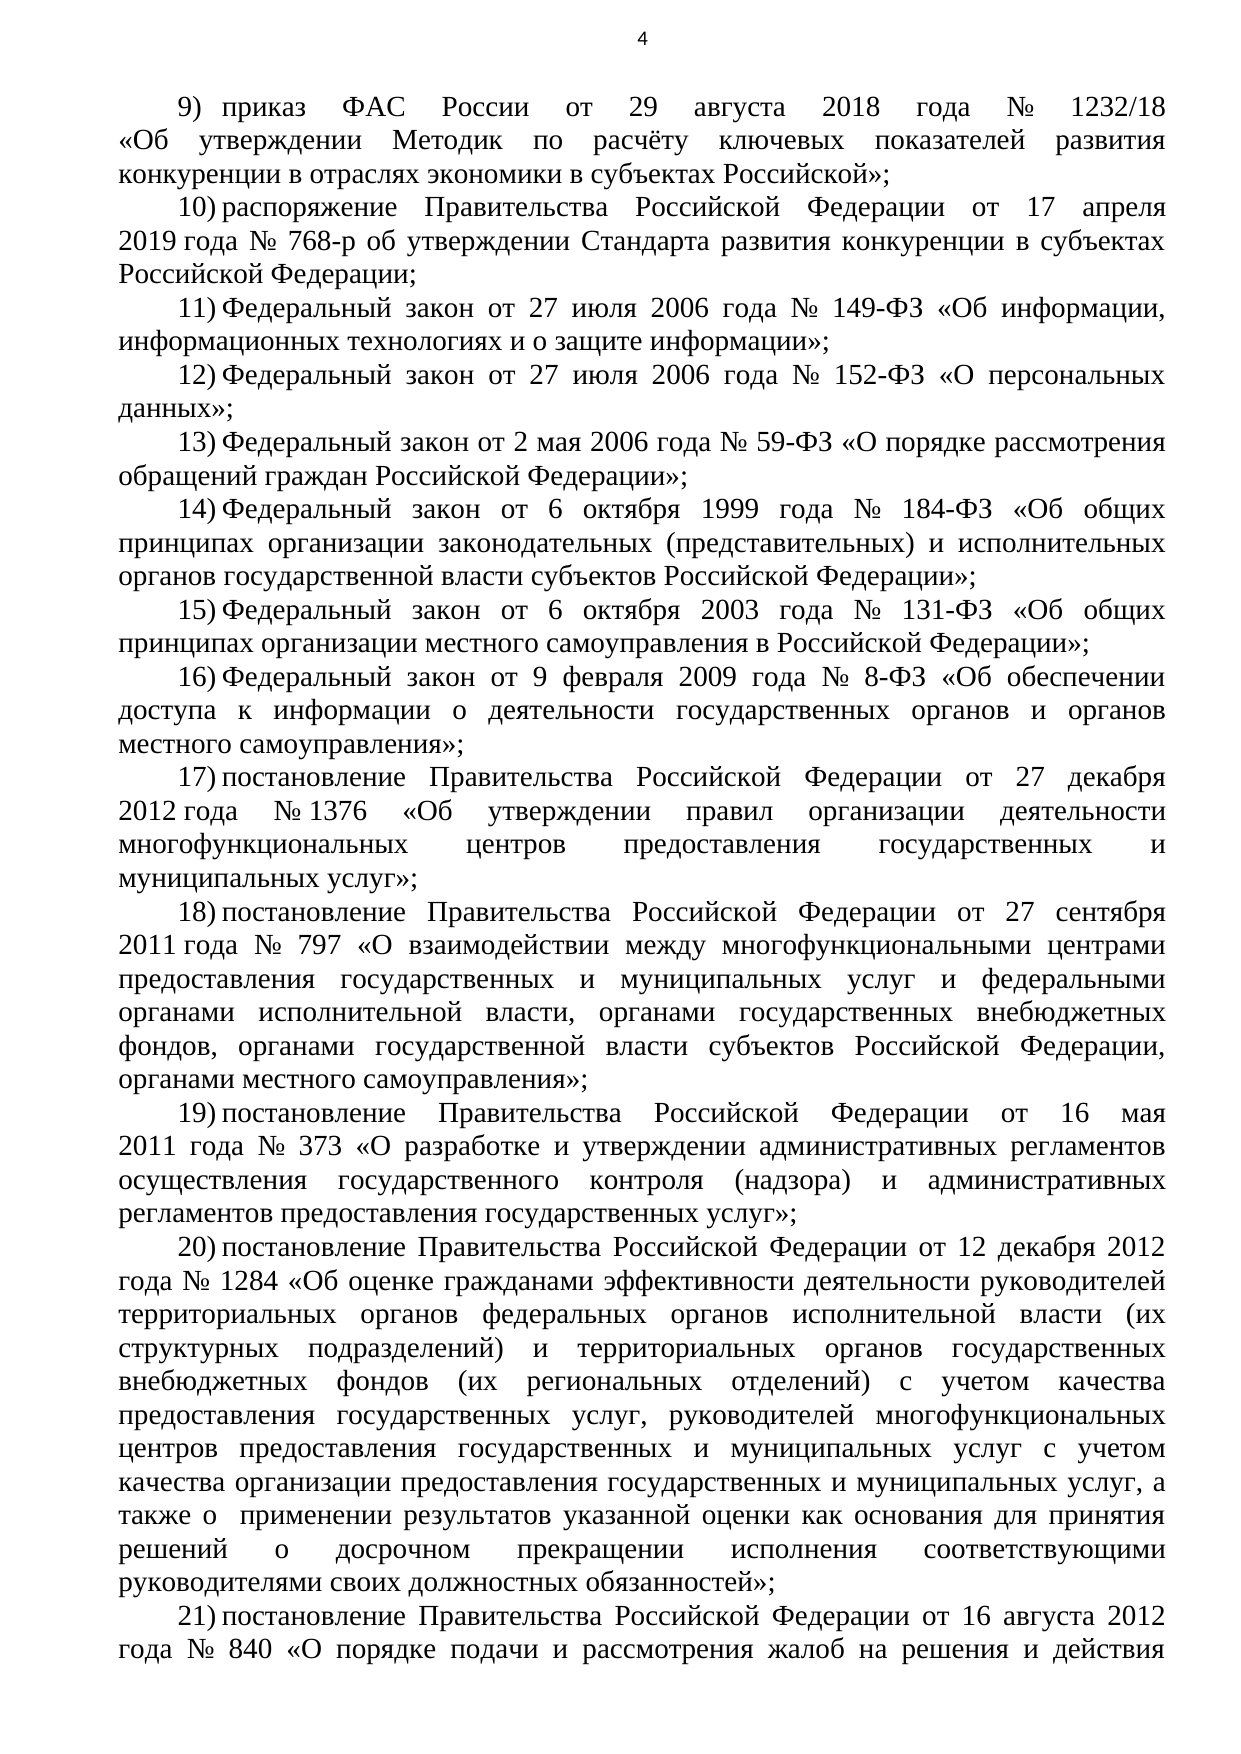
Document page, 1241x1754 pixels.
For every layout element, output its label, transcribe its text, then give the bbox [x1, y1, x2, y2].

list Федеральный закон от 6 октября 1999 года № 184-ФЗ «Об общих принципах организации законодательных (представительных) и исполнительных органов государственной власти субъектов Российской Федерации»; [118, 491, 1167, 592]
list Федеральный закон от 9 февраля 2009 года № 8-ФЗ «Об обеспечении доступа к информации о деятельности государственных органов и органов местного самоуправления»; [118, 659, 1167, 759]
list Федеральный закон от 27 июля 2006 года № 152-ФЗ «О персональных данных»; [118, 357, 1167, 424]
list постановление Правительства Российской Федерации от 12 декабря 2012 года № 1284 «Об оценке гражданами эффективности деятельности руководителей территориальных органов федеральных органов исполнительной власти (их структурных подразделений) и территориальных органов государственных внебюджетных фондов (их региональных отделений) с учетом качества предоставления государственных услуг, руководителей многофункциональных центров предоставления государственных и муниципальных услуг с учетом качества организации предоставления государственных и муниципальных услуг, а также о применении результатов указанной оценки как основания для принятия решений о досрочном прекращении исполнения соответствующими руководителями своих должностных обязанностей»; [118, 1229, 1167, 1598]
list распоряжение Правительства Российской Федерации от 17 апреля 2019 года № 768-р об утверждении Стандарта развития конкуренции в субъектах Российской Федерации; [118, 189, 1167, 290]
list Федеральный закон от 2 мая 2006 года № 59-ФЗ «О порядке рассмотрения обращений граждан Российской Федерации»; [118, 424, 1167, 491]
list постановление Правительства Российской Федерации от 27 сентября 2011 года № 797 «О взаимодействии между многофункциональными центрами предоставления государственных и муниципальных услуг и федеральными органами исполнительной власти, органами государственных внебюджетных фондов, органами государственной власти субъектов Российской Федерации, органами местного самоуправления»; [118, 894, 1167, 1095]
list постановление Правительства Российской Федерации от 16 мая 2011 года № 373 «О разработке и утверждении административных регламентов осуществления государственного контроля (надзора) и административных регламентов предоставления государственных услуг»; [118, 1095, 1167, 1229]
list приказ ФАС России от 29 августа 2018 года № 1232/18 «Об утверждении Методик по расчёту ключевых показателей развития конкуренции в отраслях экономики в субъектах Российской»; [118, 89, 1167, 189]
list Федеральный закон от 6 октября 2003 года № 131-ФЗ «Об общих принципах организации местного самоуправления в Российской Федерации»; [118, 592, 1167, 659]
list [118, 1598, 1167, 1665]
list Федеральный закон от 27 июля 2006 года № 149-ФЗ «Об информации, информационных технологиях и о защите информации»; [118, 290, 1167, 357]
list постановление Правительства Российской Федерации от 27 декабря 2012 года № 1376 «Об утверждении правил организации деятельности многофункциональных центров предоставления государственных и муниципальных услуг»; [118, 759, 1167, 894]
